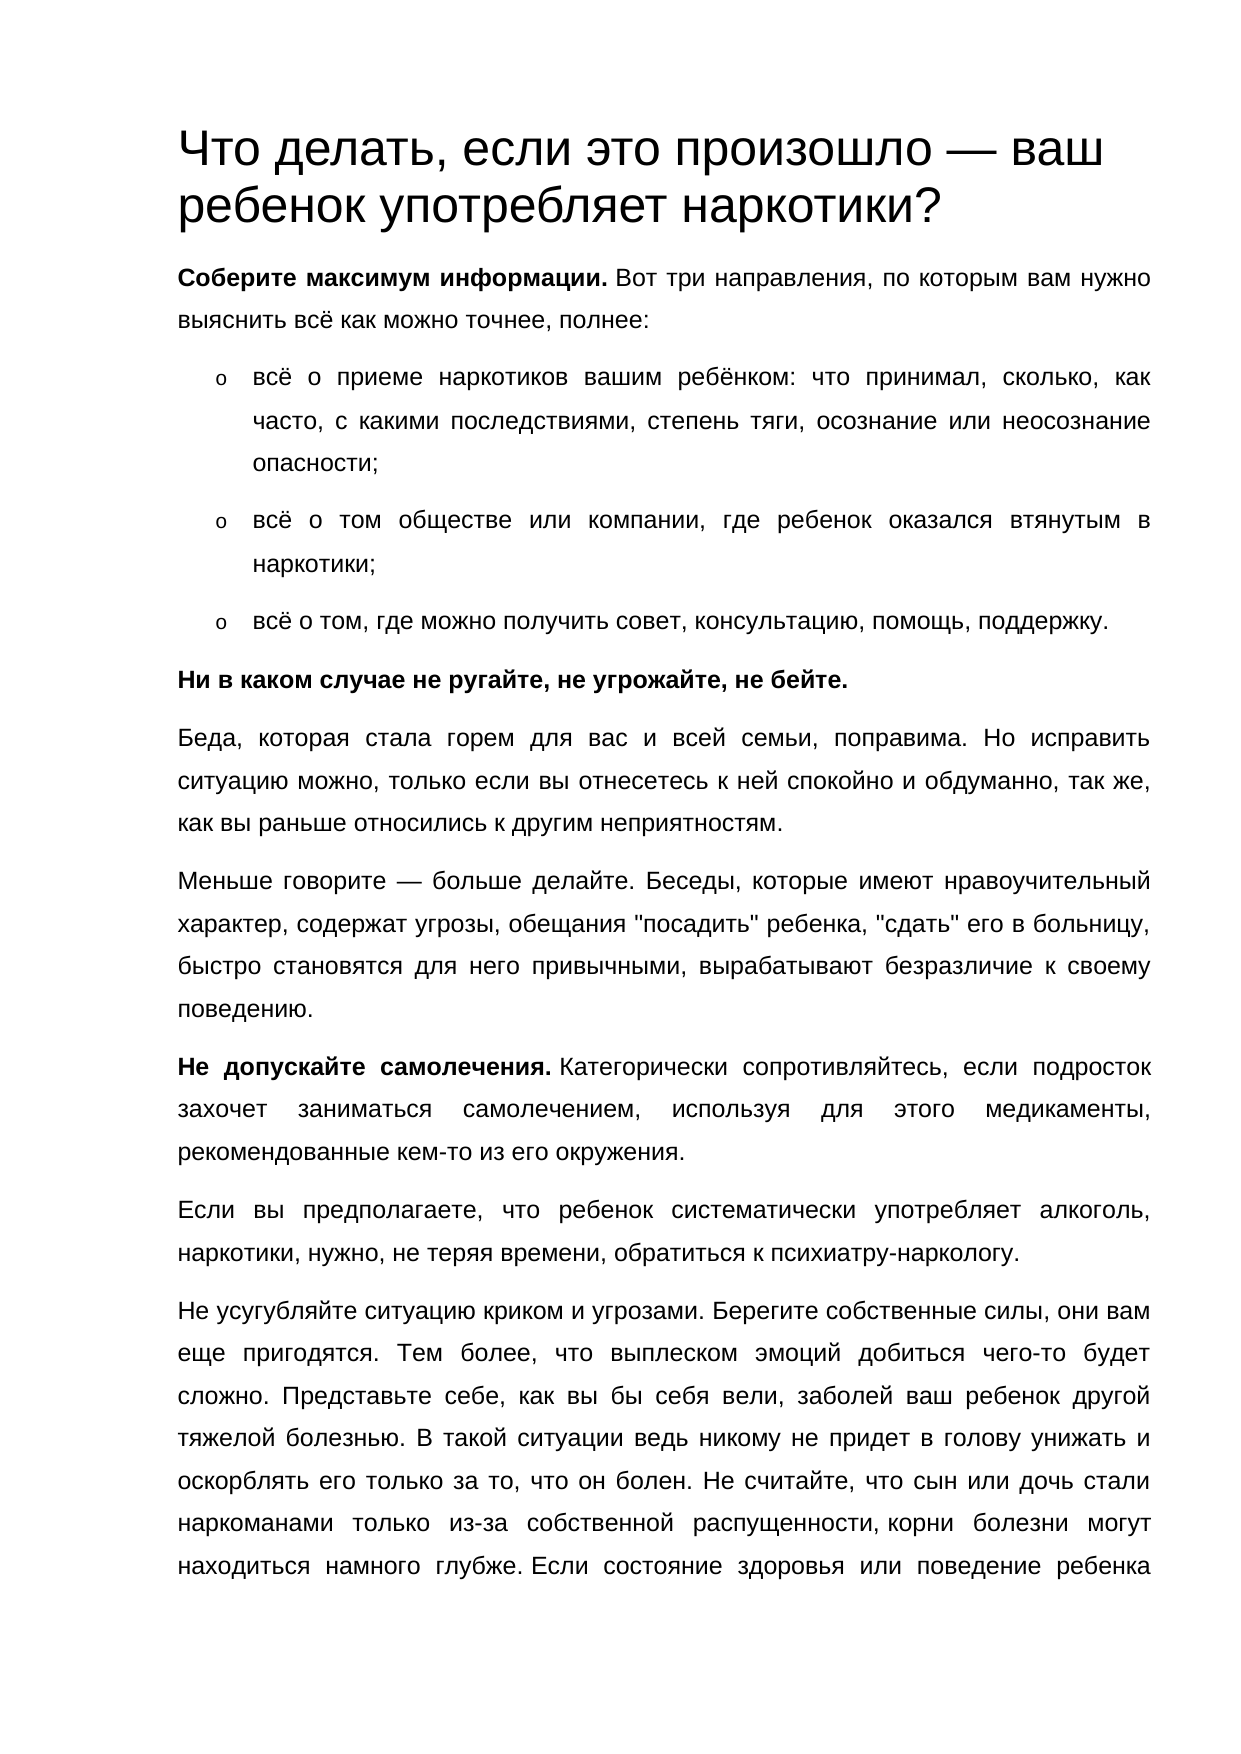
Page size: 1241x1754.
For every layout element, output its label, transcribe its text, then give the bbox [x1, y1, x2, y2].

text Соберите максимум информации. Вот три направления, по которым вам нужно выяснить всё как можно точнее, полнее: [177, 249, 1152, 334]
text Меньше говорите — больше делайте. Беседы, которые имеют нравоучительный характер, содержат угрозы, обещания "посадить" ребенка, "сдать" его в больницу, быстро становятся для него привычными, вырабатывают безразличие к своему поведению. [177, 852, 1152, 1022]
list всё о том обществе или компании, где ребенок оказался втянутым в наркотики; [215, 492, 1152, 577]
text Беда, которая стала горем для вас и всей семьи, поправима. Но исправить ситуацию можно, только если вы отнесетесь к ней спокойно и обдуманно, так же, как вы раньше относились к другим неприятностям. [177, 709, 1152, 837]
text Ни в каком случае не ругайте, не угрожайте, не бейте. [177, 651, 1152, 694]
list всё о приеме наркотиков вашим ребёнком: что принимал, сколько, как часто, с какими последствиями, степень тяги, осознание или неосознание опасности; [215, 349, 1152, 477]
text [177, 1282, 1152, 1579]
list всё о том, где можно получить совет, консультацию, помощь, поддержку. [215, 593, 1152, 636]
text Что делать, если это произошло — ваш ребенок употребляет наркотики? [177, 118, 1152, 233]
text Не допускайте самолечения. Категорически сопротивляйтесь, если подросток захочет заниматься самолечением, используя для этого медикаменты, рекомендованные кем-то из его окружения. [177, 1038, 1152, 1166]
text Если вы предполагаете, что ребенок систематически употребляет алкоголь, наркотики, нужно, не теряя времени, обратиться к психиатру-наркологу. [177, 1181, 1152, 1266]
